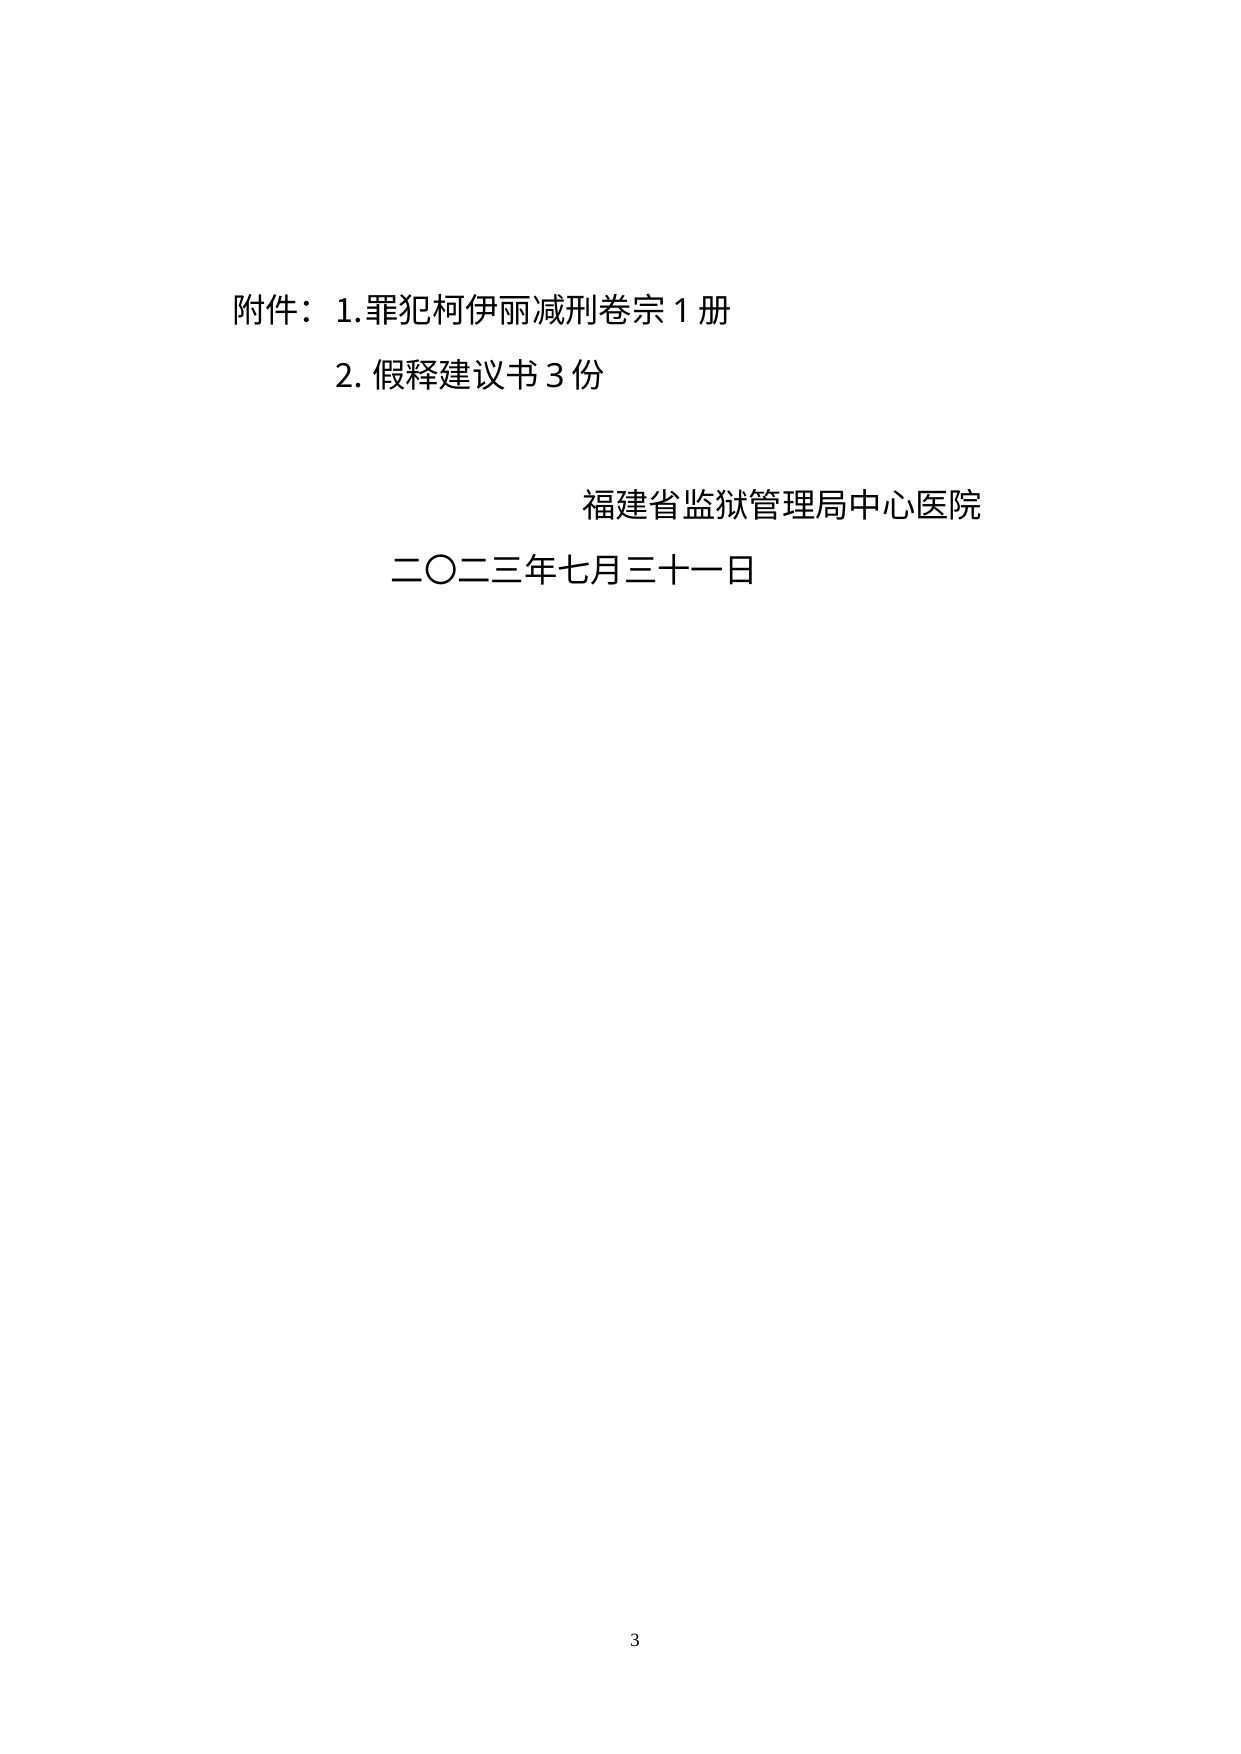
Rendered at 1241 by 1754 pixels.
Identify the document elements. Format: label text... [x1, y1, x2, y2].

text 附件：⒈罪犯柯伊丽减刑卷宗1册 [165, 276, 1104, 341]
text 福建省监狱管理局中心医院 [165, 471, 1104, 536]
text 二〇二三年七月三十一日 [165, 536, 1104, 601]
text ⒉假释建议书3份 [165, 341, 1108, 406]
